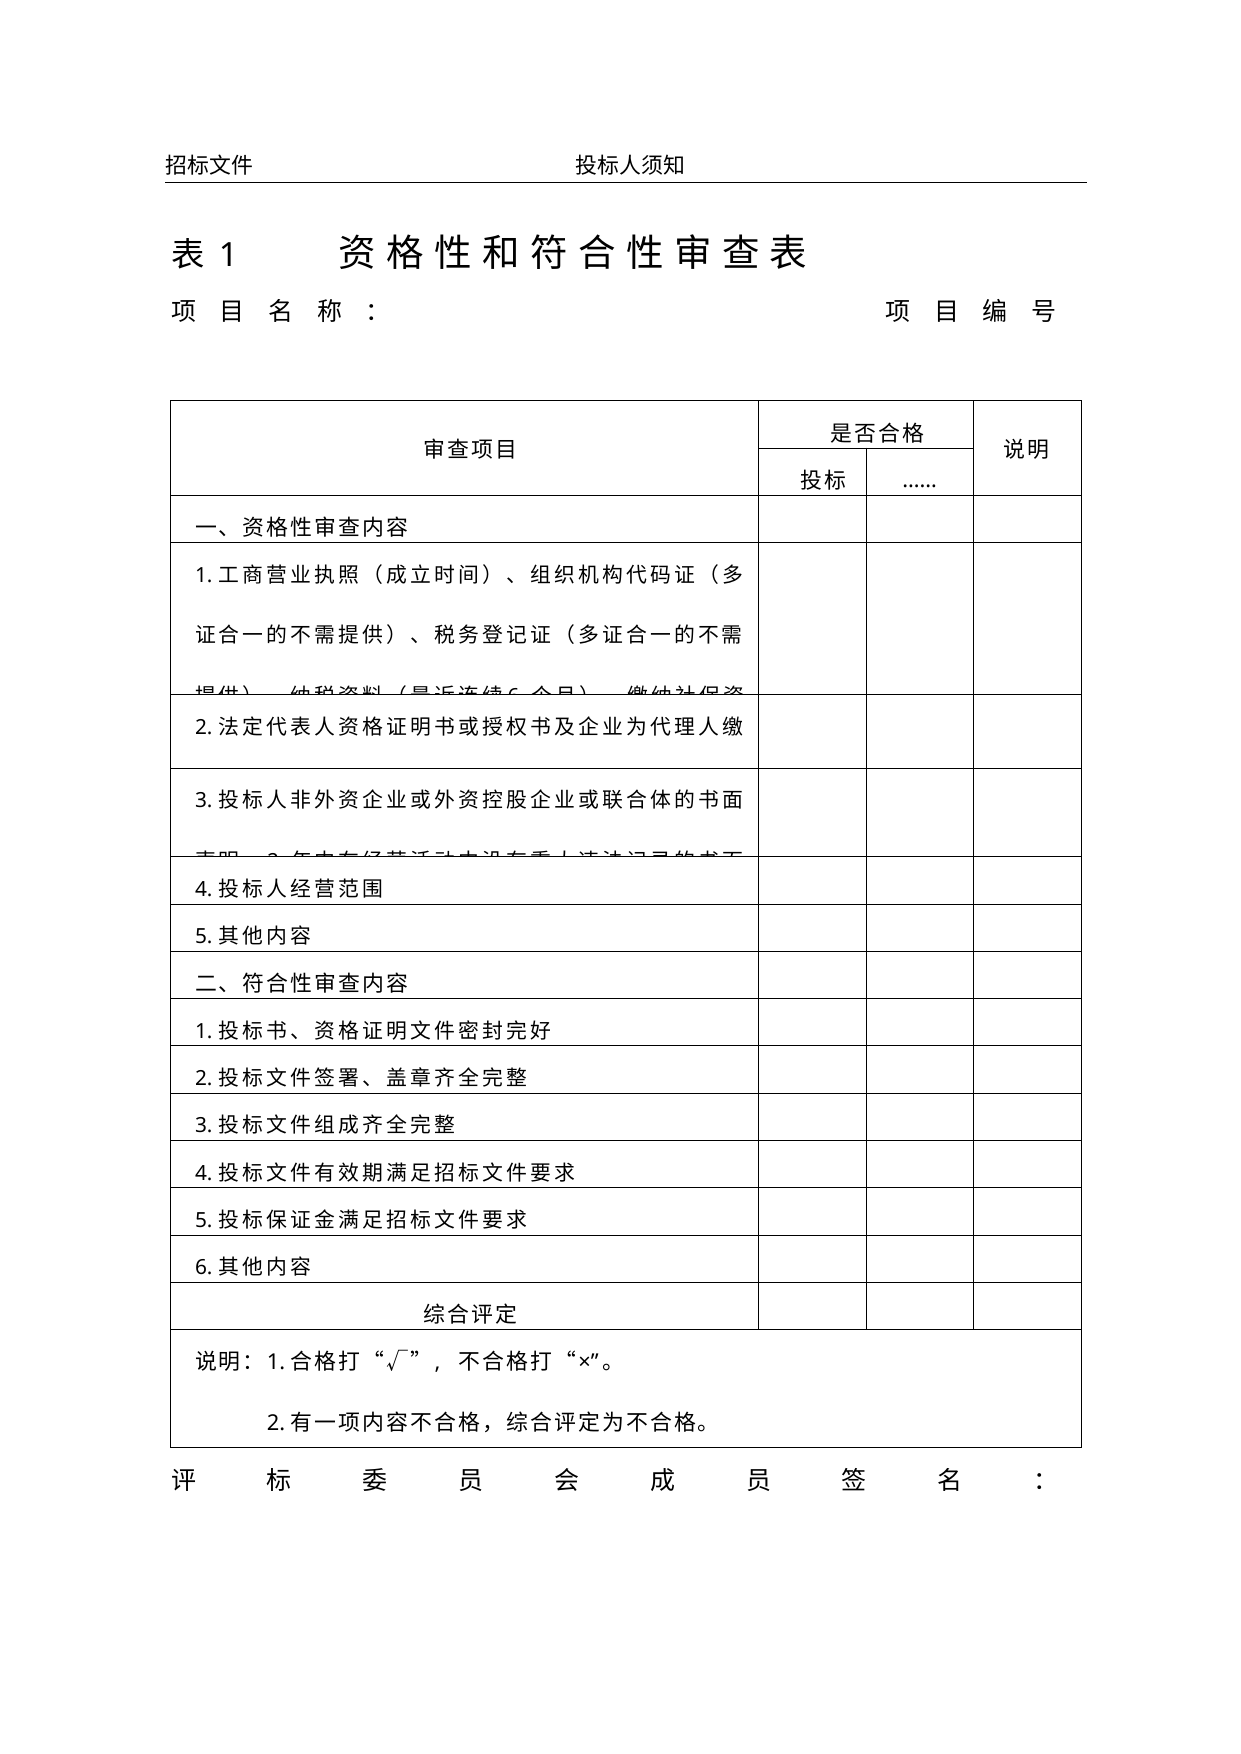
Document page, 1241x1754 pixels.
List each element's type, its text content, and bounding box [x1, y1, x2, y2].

table_cell [867, 543, 973, 694]
table_cell 5.其他内容 [171, 905, 758, 951]
table_cell 1.工商营业执照（成立时间）、组织机构代码证（多证合一的不需提供）、税务登记证（多证合一的不需提供）、纳税资料（最近连续6个月）、缴纳社保资料（最近连续6个月）、基本账户信息证明材料；近2年2018-2019财务报告，主要内容至少包含资产负债表、利润表、资金流量表；投标人股东及出资人情况 [171, 543, 758, 694]
table_cell [867, 1046, 973, 1093]
table_cell …… [867, 449, 973, 495]
table_cell 一、资格性审查内容 [171, 496, 758, 542]
text 评标委员会成员签名： 年 月 日 [171, 1448, 1081, 1508]
table_cell 综合评定 [171, 1283, 758, 1329]
table_cell 二、符合性审查内容 [171, 952, 758, 998]
table_cell [759, 1236, 866, 1282]
table_cell 6.其他内容 [171, 1236, 758, 1282]
table_cell [974, 1141, 1081, 1187]
table_cell [974, 1236, 1081, 1282]
table_cell [759, 905, 866, 951]
table_cell [974, 999, 1081, 1045]
table_cell [974, 769, 1081, 856]
text 项目名称： 项目编号： [171, 280, 1081, 400]
table_cell [759, 496, 866, 542]
table_cell [867, 769, 973, 856]
table_cell 5.投标保证金满足招标文件要求 [171, 1188, 758, 1234]
table_cell [974, 1283, 1081, 1329]
table_cell 3.投标人非外资企业或外资控股企业或联合体的书面声明、2年内在经营活动中没有重大违法记录的书面声明、近2年没有发生过重大质量安全事故书面声明 [171, 769, 758, 856]
table_cell [759, 999, 866, 1045]
table_cell [974, 905, 1081, 951]
table_cell [974, 1188, 1081, 1234]
table_cell [759, 1188, 866, 1234]
table_cell [974, 952, 1081, 998]
table_cell [974, 1094, 1081, 1140]
table_cell 2.法定代表人资格证明书或授权书及企业为代理人缴纳的最近连续6个月的养老保险证明 [171, 695, 758, 767]
table_cell [974, 695, 1081, 767]
table_cell [759, 769, 866, 856]
table_cell 投标人1 [759, 449, 866, 495]
table_cell [867, 1094, 973, 1140]
table_cell [759, 1141, 866, 1187]
table_cell 说明：1.合格打“√”, 不合格打“×”。 2.有一项内容不合格，综合评定为不合格。 3.采购机构应当结合采购项目实际情况，适当增减调整审查内容。 [171, 1330, 1081, 1447]
table_cell [867, 695, 973, 767]
table_cell [759, 1283, 866, 1329]
table_cell 3.投标文件组成齐全完整 [171, 1094, 758, 1140]
table_cell 4.投标人经营范围 [171, 857, 758, 903]
table_cell [759, 695, 866, 767]
table_cell [974, 543, 1081, 694]
table_cell [974, 857, 1081, 903]
table_cell [867, 1141, 973, 1187]
table_cell [867, 905, 973, 951]
table_cell [867, 1283, 973, 1329]
table_header 是否合格 [759, 401, 973, 448]
table_header 审查项目 [171, 401, 758, 495]
table_cell [867, 496, 973, 542]
table_cell [974, 1046, 1081, 1093]
table_cell [867, 1236, 973, 1282]
table_cell [974, 496, 1081, 542]
table_cell 4.投标文件有效期满足招标文件要求 [171, 1141, 758, 1187]
table_cell [759, 952, 866, 998]
table_cell [867, 999, 973, 1045]
table_cell [759, 857, 866, 903]
table_cell 1.投标书、资格证明文件密封完好 [171, 999, 758, 1045]
text 表1 资格性和符合性审查表 [171, 219, 1081, 280]
table_cell [867, 857, 973, 903]
table_cell [867, 1188, 973, 1234]
table_cell [759, 1046, 866, 1093]
table_cell [867, 952, 973, 998]
table_cell [759, 1094, 866, 1140]
table_cell [759, 543, 866, 694]
table_header 说明 [974, 401, 1081, 495]
table_cell 2.投标文件签署、盖章齐全完整 [171, 1046, 758, 1093]
